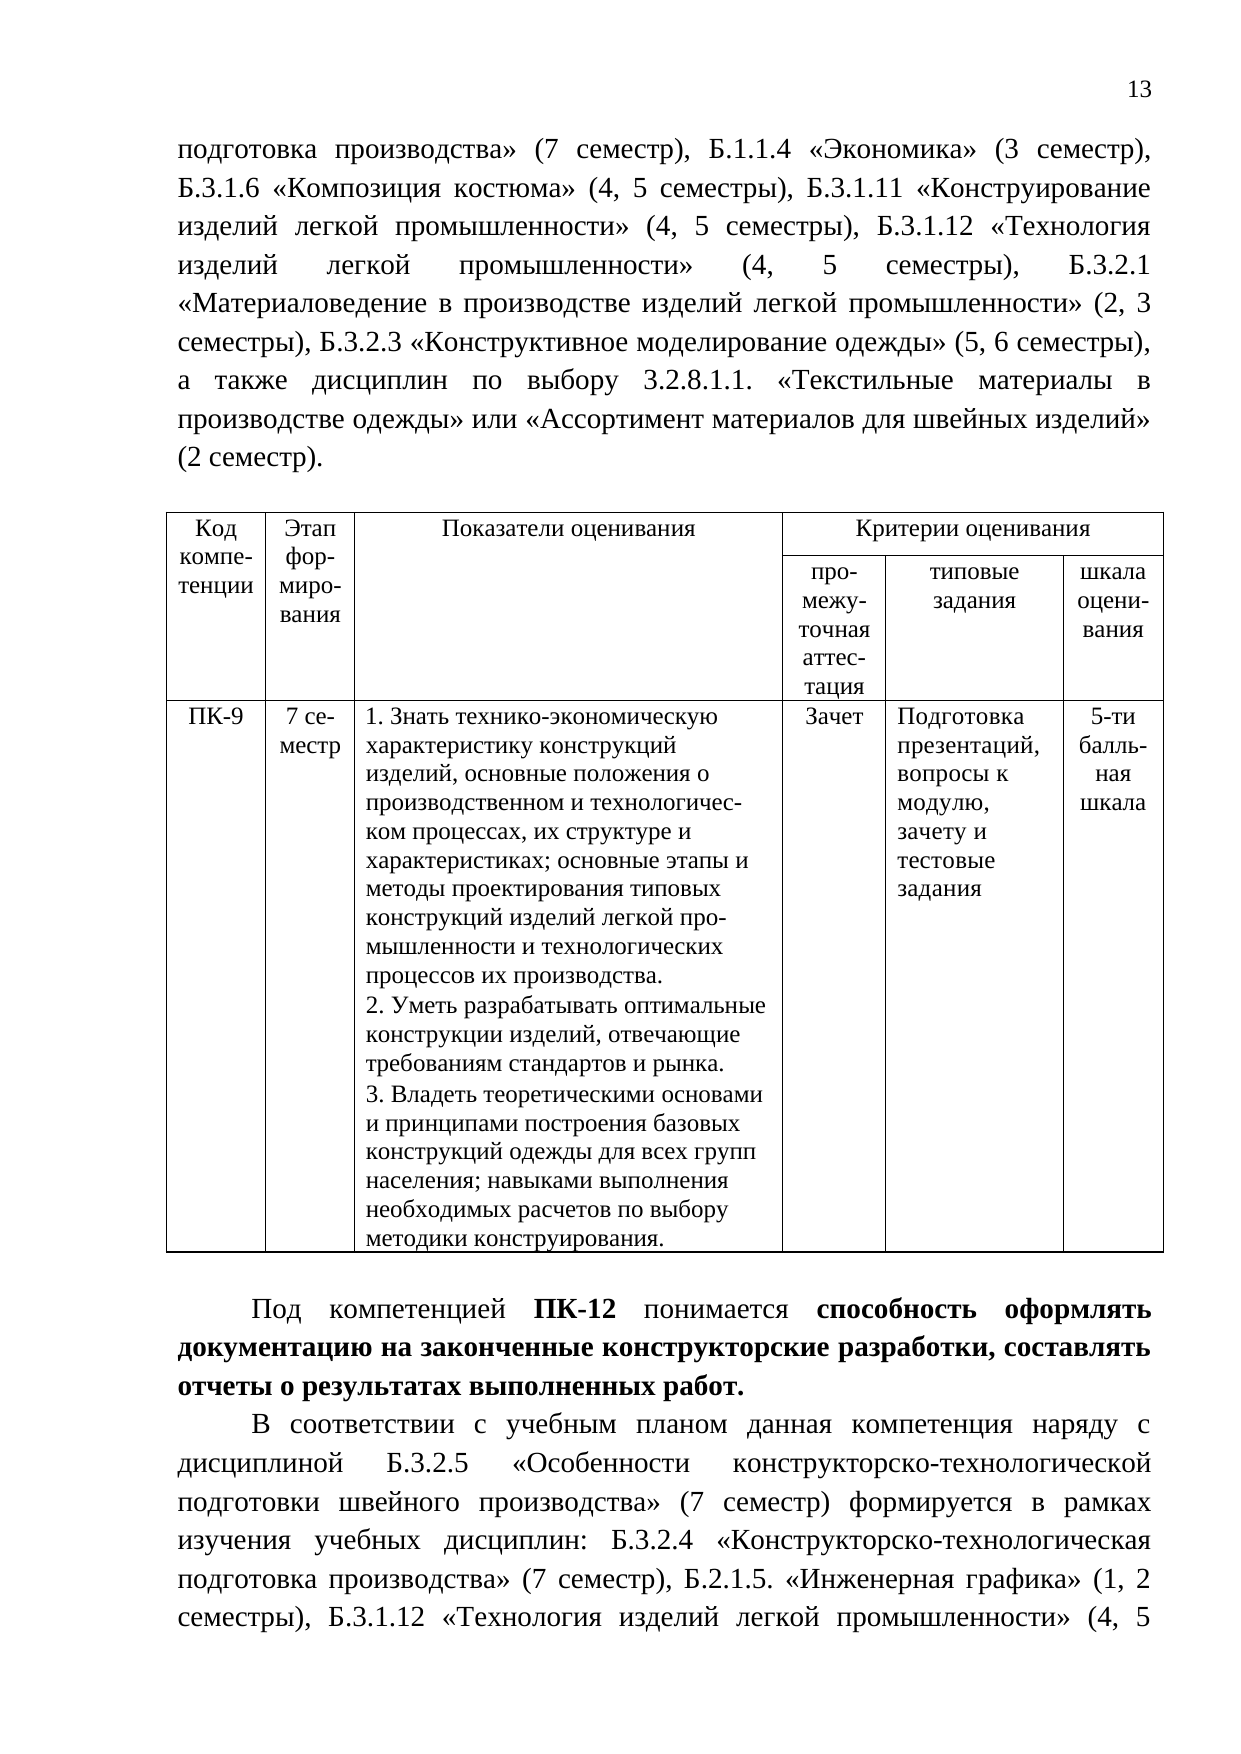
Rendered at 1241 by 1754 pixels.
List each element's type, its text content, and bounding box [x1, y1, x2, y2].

list Под компетенцией ПК-12 понимается способность оформлять документацию на законченные конструкторские разработки, составлять отчеты о результатах выполненных работ. [177, 1291, 1152, 1402]
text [177, 131, 1152, 473]
table_cell ПК-9 [167, 701, 265, 1251]
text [177, 1407, 1152, 1633]
table_cell про-межу-точная аттес-тация [783, 556, 885, 700]
table_cell шкала оцени-вания [1064, 556, 1163, 700]
table_cell типовые задания [886, 556, 1063, 700]
table_cell Подготовка презентаций, вопросы к модулю, зачету и тестовые задания [886, 701, 1063, 1251]
table_cell 5-ти балль-ная шкала [1064, 701, 1163, 1251]
table_cell 7 се-местр [266, 701, 354, 1251]
table_cell Зачет [783, 701, 885, 1251]
table_cell 1. Знать технико-экономическую характеристику конструкций изделий, основные положения о производственном и технологичес-ком процессах, их структуре и характеристиках; основные этапы и методы проектирования типовых конструкций изделий легкой про-мышленности и технологических процессов их производства. 2. Уметь разрабатывать оптимальные конструкции изделий, отвечающие требованиям стандартов и рынка. 3. Владеть теоретическими основами и принципами построения базовых конструкций одежды для всех групп населения; навыками выполнения необходимых расчетов по выбору методики конструирования. [355, 701, 782, 1251]
table_header Показатели оценивания [355, 513, 782, 700]
table_header Код компе-тенции [167, 513, 265, 700]
table_header Критерии оценивания [783, 513, 1163, 555]
table_header Этап фор-миро-вания [266, 513, 354, 700]
